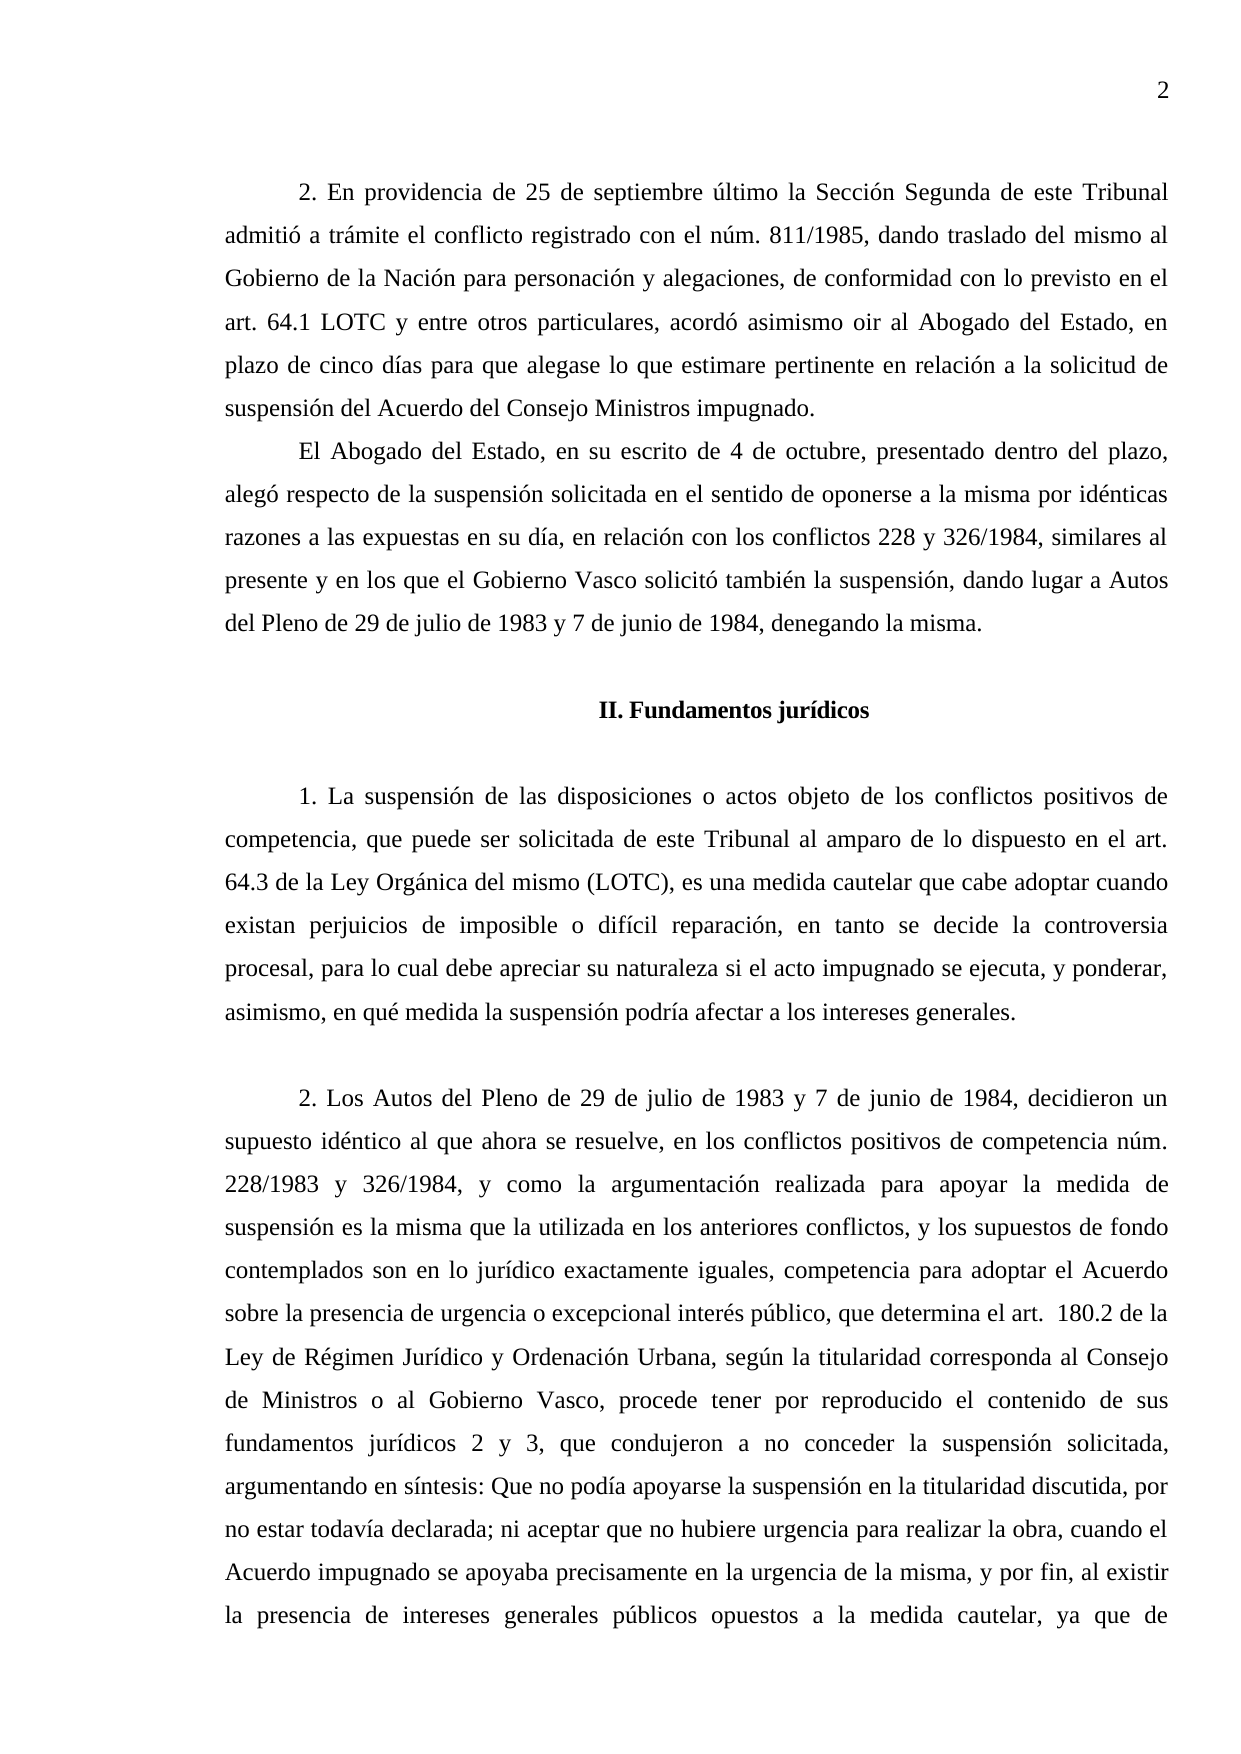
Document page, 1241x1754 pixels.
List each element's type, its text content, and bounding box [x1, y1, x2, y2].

text 1. La suspensión de las disposiciones o actos objeto de los conflictos positivos de competencia, que puede ser solicitada de este Tribunal al amparo de lo dispuesto en el art. 64.3 de la Ley Orgánica del mismo (LOTC), es una medida cautelar que cabe adoptar cuando existan perjuicios de imposible o difícil reparación, en tanto se decide la controversia procesal, para lo cual debe apreciar su naturaleza si el acto impugnado se ejecuta, y ponderar, asimismo, en qué medida la suspensión podría afectar a los intereses generales. [224, 781, 1169, 1025]
text 2. En providencia de 25 de septiembre último la Sección Segunda de este Tribunal admitió a trámite el conflicto registrado con el núm. 811/1985, dando traslado del mismo al Gobierno de la Nación para personación y alegaciones, de conformidad con lo previsto en el art. 64.1 LOTC y entre otros particulares, acordó asimismo oir al Abogado del Estado, en plazo de cinco días para que alegase lo que estimare pertinente en relación a la solicitud de suspensión del Acuerdo del Consejo Ministros impugnado. [224, 177, 1169, 422]
subtitle II. Fundamentos jurídicos [224, 695, 1169, 723]
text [224, 1083, 1169, 1629]
text El Abogado del Estado, en su escrito de 4 de octubre, presentado dentro del plazo, alegó respecto de la suspensión solicitada en el sentido de oponerse a la misma por idénticas razones a las expuestas en su día, en relación con los conflictos 228 y 326/1984, similares al presente y en los que el Gobierno Vasco solicitó también la suspensión, dando lugar a Autos del Pleno de 29 de julio de 1983 y 7 de junio de 1984, denegando la misma. [224, 436, 1169, 637]
